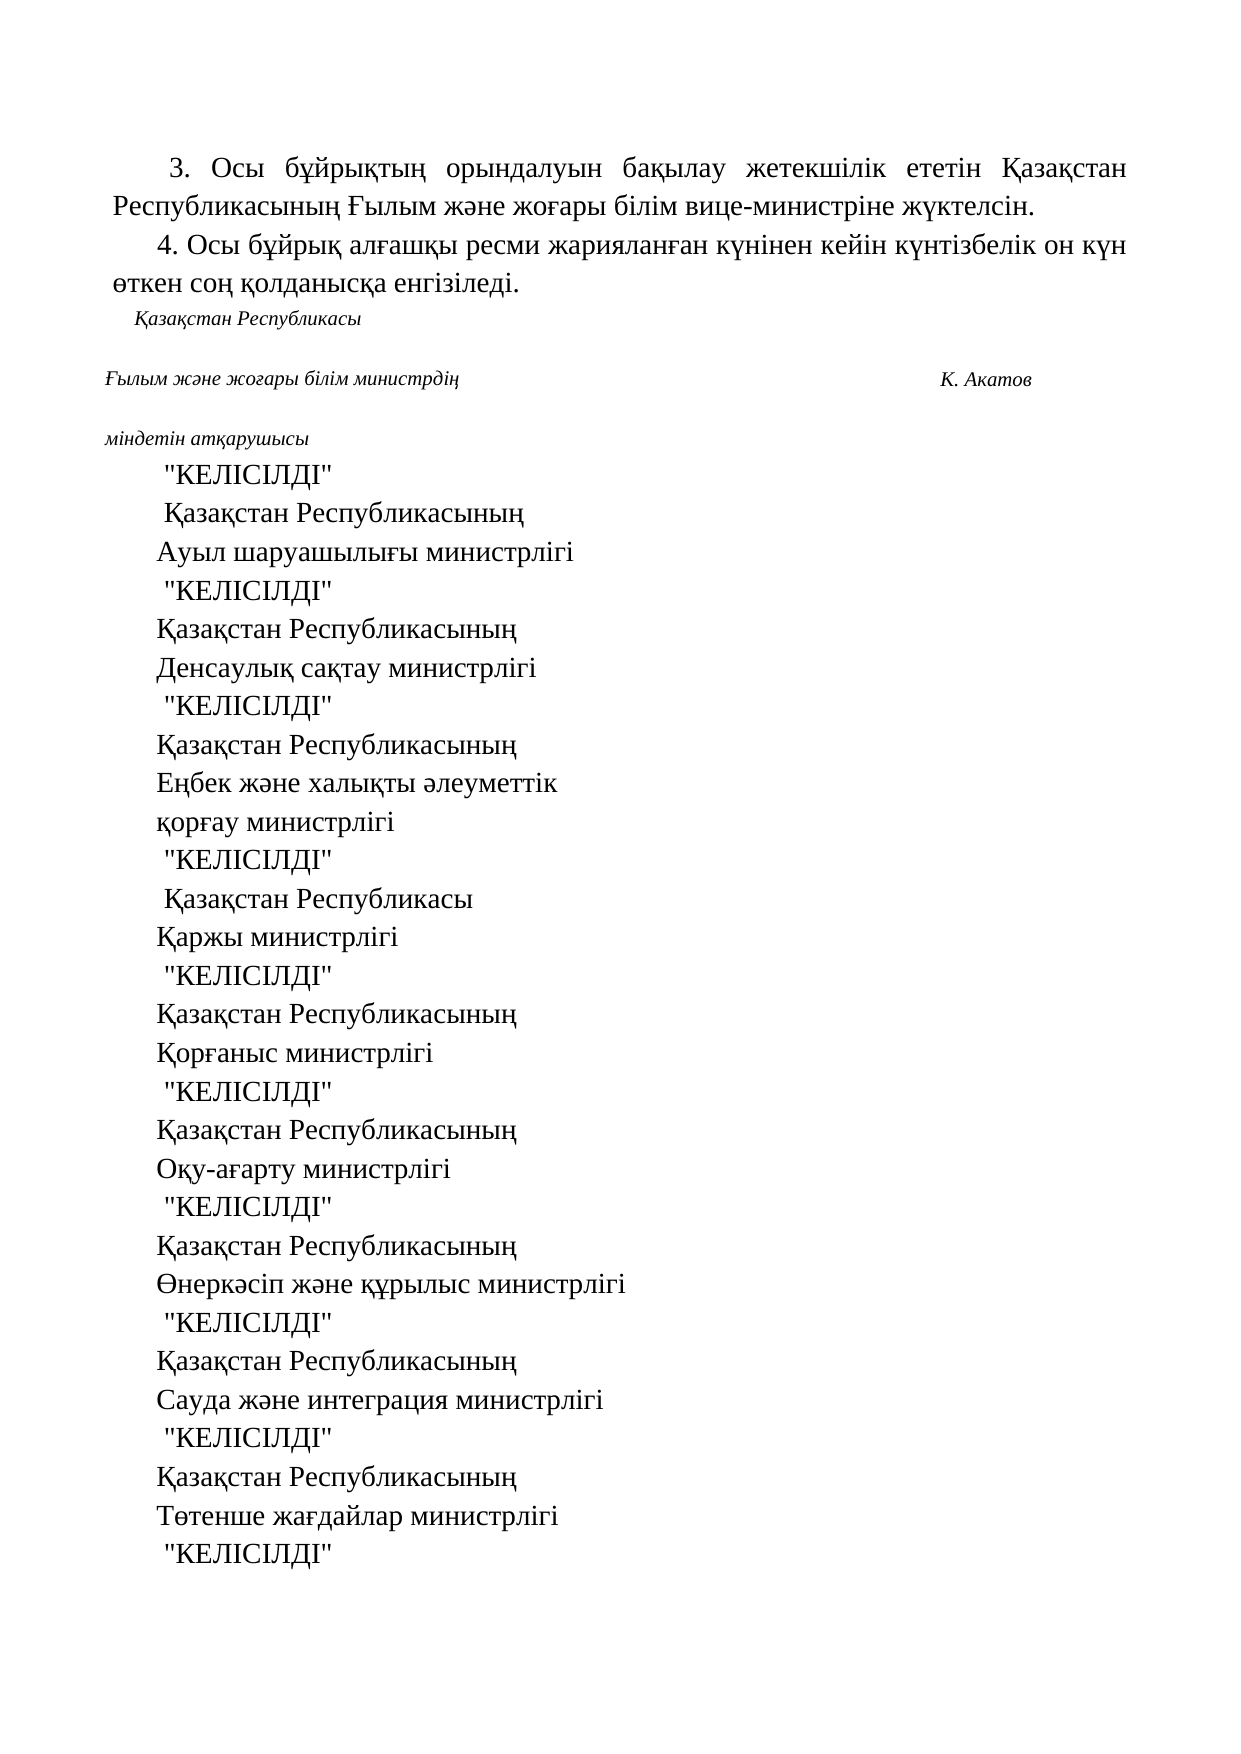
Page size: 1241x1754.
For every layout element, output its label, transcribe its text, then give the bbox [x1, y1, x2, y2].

text Қазақстан Республикасының [112, 997, 1128, 1030]
text Оқу-ағарту министрлігі [112, 1151, 1128, 1184]
text Қазақстан Республикасының [112, 611, 1128, 645]
text 3. Осы бұйрықтың орындалуын бақылау жетекшілік ететін Қазақстан Республикасының Ғылым және жоғары білім вице-министріне жүктелсін. [112, 150, 1128, 222]
text Өнеркәсіп және құрылыс министрлігі [112, 1266, 1128, 1300]
text "КЕЛІСІЛДІ" [112, 1074, 1128, 1107]
table_header К. Акатов [939, 304, 1240, 457]
text Денсаулық сақтау министрлігі [112, 650, 1128, 683]
text "КЕЛІСІЛДІ" [112, 1305, 1128, 1338]
text "КЕЛІСІЛДІ" [112, 1421, 1128, 1454]
table_header Қазақстан Республикасы Ғылым және жоғары білім министрдің міндетін атқарушысы [101, 304, 939, 457]
text "КЕЛІСІЛДІ" [112, 1536, 1128, 1570]
text Сауда және интеграция министрлігі [112, 1382, 1128, 1416]
text 4. Осы бұйрық алғашқы ресми жарияланған күнінен кейін күнтізбелік он күн өткен соң қолданысқа енгізіледі. [112, 227, 1128, 299]
text "КЕЛІСІЛДІ" [112, 1189, 1128, 1223]
text Қазақстан Республикасы [112, 881, 1128, 914]
text Қазақстан Республикасының [112, 1112, 1128, 1146]
text "КЕЛІСІЛДІ" [112, 688, 1128, 722]
text Қорғаныс министрлігі [112, 1035, 1128, 1069]
text Қазақстан Республикасының [112, 1228, 1128, 1261]
text Төтенше жағдайлар министрлігі [112, 1498, 1128, 1531]
text Қазақстан Республикасының [112, 1459, 1128, 1493]
text "КЕЛІСІЛДІ" [112, 958, 1128, 992]
text Қазақстан Республикасының [112, 727, 1128, 760]
text "КЕЛІСІЛДІ" [112, 457, 1128, 491]
text Еңбек және халықты әлеуметтік [112, 765, 1128, 799]
text Қаржы министрлігі [112, 919, 1128, 953]
text Қазақстан Республикасының [112, 1343, 1128, 1377]
text Ауыл шаруашылығы министрлігі [112, 534, 1128, 568]
text "КЕЛІСІЛДІ" [112, 573, 1128, 606]
text Қазақстан Республикасының [112, 496, 1128, 529]
text қорғау министрлігі [112, 804, 1128, 837]
text "КЕЛІСІЛДІ" [112, 842, 1128, 876]
